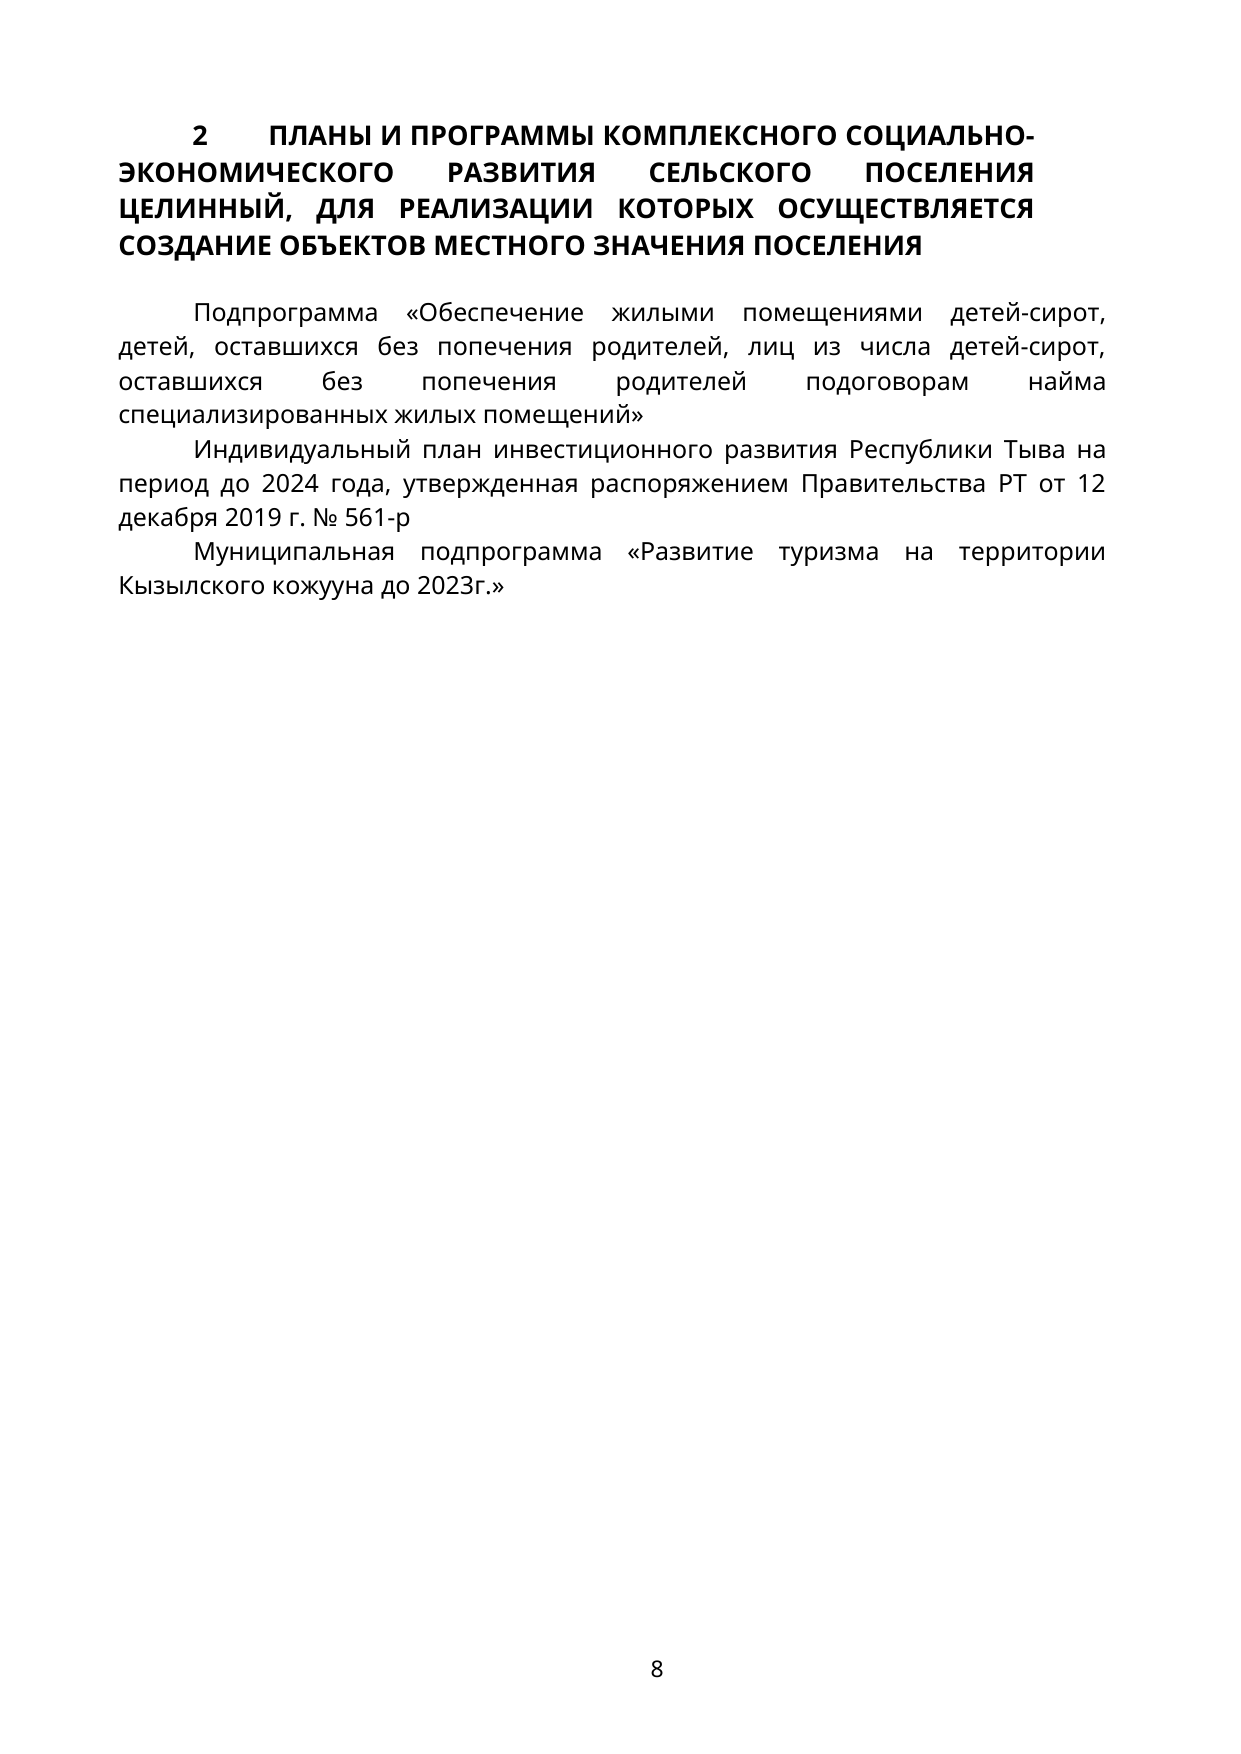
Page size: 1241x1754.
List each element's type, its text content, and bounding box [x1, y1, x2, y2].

text Муниципальная подпрограмма «Развитие туризма на территории Кызылского кожууна до 2023г.» [118, 533, 1107, 602]
subtitle 2 ПЛАНЫ И ПРОГРАММЫ КОМПЛЕКСНОГО СОЦИАЛЬНО- ЭКОНОМИЧЕСКОГО РАЗВИТИЯ СЕЛЬСКОГО ПОСЕЛЕНИЯ ЦЕЛИННЫЙ, ДЛЯ РЕАЛИЗАЦИИ КОТОРЫХ ОСУЩЕСТВЛЯЕТСЯ СОЗДАНИЕ ОБЪЕКТОВ МЕСТНОГО ЗНАЧЕНИЯ ПОСЕЛЕНИЯ [118, 116, 1035, 264]
text Индивидуальный план инвестиционного развития Республики Тыва на период до 2024 года, утвержденная распоряжением Правительства РТ от 12 декабря 2019 г. № 561-р [118, 431, 1107, 533]
text Подпрограмма «Обеспечение жилыми помещениями детей-сирот, детей, оставшихся без попечения родителей, лиц из числа детей-сирот, оставшихся без попечения родителей подоговорам найма специализированных жилых помещений» [118, 295, 1107, 431]
